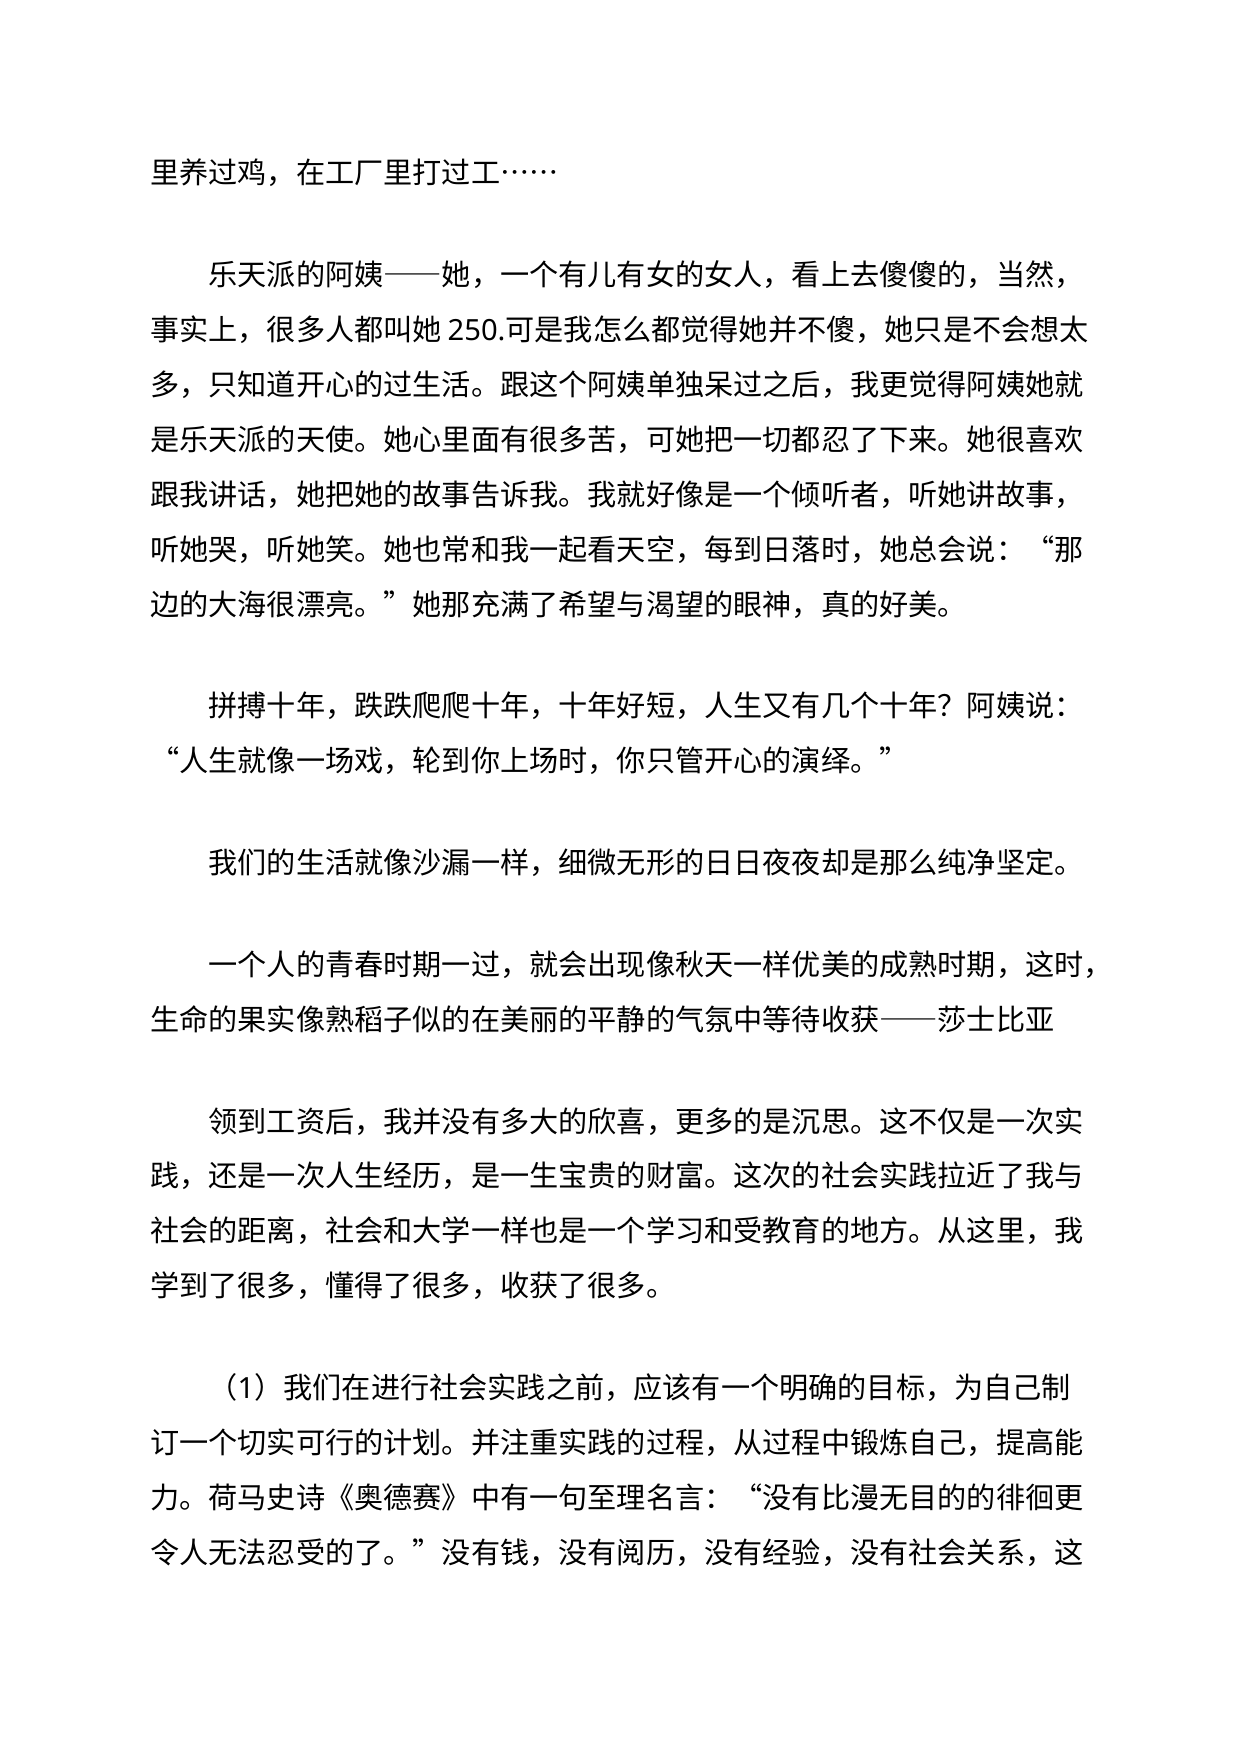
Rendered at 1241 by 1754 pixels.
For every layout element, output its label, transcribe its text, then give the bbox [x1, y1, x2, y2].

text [150, 150, 1090, 192]
text 乐天派的阿姨——她，一个有儿有女的女人，看上去傻傻的，当然，事实上，很多人都叫她250.可是我怎么都觉得她并不傻，她只是不会想太多，只知道开心的过生活。跟这个阿姨单独呆过之后，我更觉得阿姨她就是乐天派的天使。她心里面有很多苦，可她把一切都忍了下来。她很喜欢跟我讲话，她把她的故事告诉我。我就好像是一个倾听者，听她讲故事，听她哭，听她笑。她也常和我一起看天空，每到日落时，她总会说：“那边的大海很漂亮。”她那充满了希望与渴望的眼神，真的好美。 [150, 252, 1090, 623]
text 我们的生活就像沙漏一样，细微无形的日日夜夜却是那么纯净坚定。 [150, 840, 1090, 882]
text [150, 1364, 1090, 1572]
text 拼搏十年，跌跌爬爬十年，十年好短，人生又有几个十年？阿姨说：“人生就像一场戏，轮到你上场时，你只管开心的演绎。” [150, 683, 1090, 780]
text 领到工资后，我并没有多大的欣喜，更多的是沉思。这不仅是一次实践，还是一次人生经历，是一生宝贵的财富。这次的社会实践拉近了我与社会的距离，社会和大学一样也是一个学习和受教育的地方。从这里，我学到了很多，懂得了很多，收获了很多。 [150, 1098, 1090, 1305]
text 一个人的青春时期一过，就会出现像秋天一样优美的成熟时期，这时，生命的果实像熟稻子似的在美丽的平静的气氛中等待收获——莎士比亚 [150, 941, 1090, 1039]
